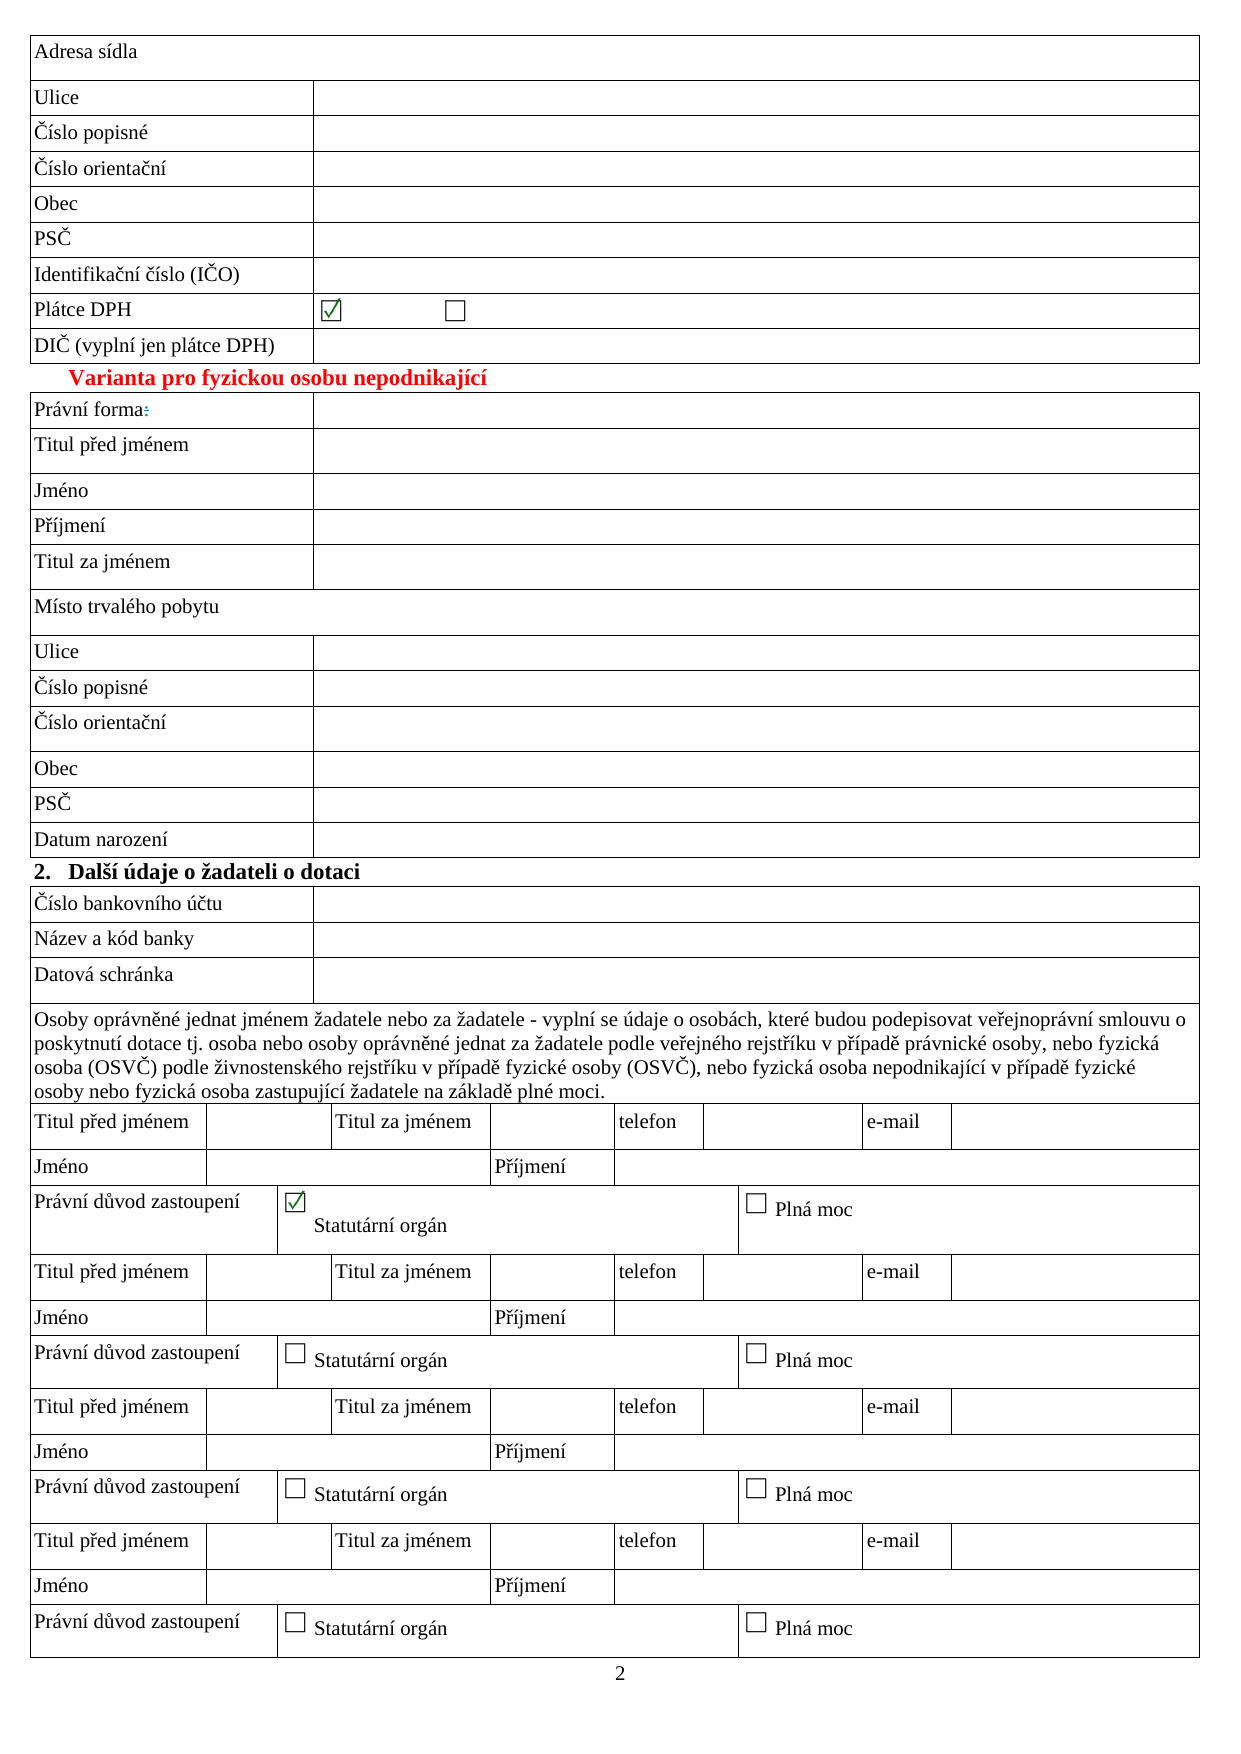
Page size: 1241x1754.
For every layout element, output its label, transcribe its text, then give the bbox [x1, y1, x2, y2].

table_cell Plná moc [739, 1471, 1199, 1523]
table_cell Statutární orgán [278, 1605, 738, 1657]
table_cell Ulice [31, 636, 313, 670]
table_cell [615, 1301, 1199, 1335]
table_cell Plná moc [739, 1605, 1199, 1657]
table_cell Titul před jménem [31, 1389, 206, 1434]
table_cell [491, 1524, 614, 1569]
table_cell [313, 590, 1199, 635]
table_cell Statutární orgán [278, 1471, 738, 1523]
table_cell Titul za jménem [332, 1524, 490, 1569]
picture [742, 1608, 770, 1636]
table_cell Plná moc [739, 1186, 1199, 1254]
table_cell [314, 545, 1199, 589]
table_cell Jméno [31, 1301, 206, 1335]
table_cell [314, 474, 1199, 508]
table_cell Jméno [31, 1435, 206, 1470]
table_cell PSČ [31, 223, 313, 257]
table_cell [704, 1524, 862, 1569]
picture [317, 296, 345, 325]
table_cell [207, 1104, 331, 1149]
table_cell [491, 1104, 614, 1149]
table_header Právní forma: [31, 393, 313, 428]
table_cell Právní důvod zastoupení [31, 1186, 277, 1254]
list Další údaje o žadateli o dotaci [34, 858, 1185, 884]
table_cell telefon [615, 1104, 703, 1149]
table_cell e-mail [863, 1389, 951, 1434]
table_cell [207, 1389, 331, 1434]
table_cell DIČ (vyplní jen plátce DPH) [31, 329, 313, 363]
table_cell Právní důvod zastoupení [31, 1336, 277, 1388]
table_cell [314, 671, 1199, 706]
table_cell [314, 258, 1199, 292]
table_cell [314, 823, 1199, 857]
table_cell Příjmení [491, 1435, 614, 1470]
picture [281, 1340, 309, 1367]
table_cell e-mail [863, 1104, 951, 1149]
table_cell Jméno [31, 1570, 206, 1604]
table_cell e-mail [863, 1255, 951, 1300]
table_cell [313, 36, 1199, 80]
table_cell [314, 429, 1199, 473]
table_cell telefon [615, 1524, 703, 1569]
table_cell Titul před jménem [31, 429, 313, 473]
picture [281, 1608, 309, 1636]
table_cell [314, 788, 1199, 822]
table_cell [314, 152, 1199, 186]
table_cell [952, 1389, 1199, 1434]
table_cell [491, 1389, 614, 1434]
table_cell [314, 752, 1199, 786]
table_cell [704, 1389, 862, 1434]
table_cell Číslo orientační [31, 152, 313, 186]
table_cell Datová schránka [31, 958, 313, 1002]
table_cell Datum narození [31, 823, 313, 857]
table_cell Místo trvalého pobytu [31, 590, 313, 635]
table_cell Plná moc [739, 1336, 1199, 1388]
table_cell Titul před jménem [31, 1104, 206, 1149]
table_cell [314, 510, 1199, 544]
table_cell Příjmení [491, 1301, 614, 1335]
table_cell [314, 294, 1199, 328]
table_cell [615, 1150, 1199, 1185]
table_cell [704, 1255, 862, 1300]
table_cell [207, 1435, 490, 1470]
table_cell Titul před jménem [31, 1255, 206, 1300]
picture [742, 1474, 770, 1502]
table_cell Titul za jménem [31, 545, 313, 589]
table_cell Příjmení [31, 510, 313, 544]
table_cell Obec [31, 187, 313, 222]
table_cell [491, 1255, 614, 1300]
table_cell [314, 329, 1199, 363]
table_cell Jméno [31, 474, 313, 508]
table_cell [952, 1104, 1199, 1149]
table_cell [207, 1301, 490, 1335]
table_header [314, 887, 1199, 922]
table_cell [31, 1605, 277, 1657]
table_cell Adresa sídla [31, 36, 313, 80]
picture [441, 296, 469, 325]
table_cell [207, 1255, 331, 1300]
table_cell Ulice [31, 81, 313, 115]
table_cell [314, 707, 1199, 751]
text Varianta pro fyzickou osobu nepodnikající [68, 364, 1185, 390]
table_cell [314, 958, 1199, 1002]
table_cell Statutární orgán [278, 1186, 738, 1254]
table_cell [314, 923, 1199, 957]
table_cell [952, 1524, 1199, 1569]
picture [281, 1189, 309, 1216]
table_cell [952, 1255, 1199, 1300]
table_cell Číslo orientační [31, 707, 313, 751]
table_cell Název a kód banky [31, 923, 313, 957]
table_cell [314, 116, 1199, 151]
table_cell Číslo popisné [31, 116, 313, 151]
table_cell telefon [615, 1255, 703, 1300]
table_cell Plátce DPH [31, 294, 313, 328]
table_cell [314, 636, 1199, 670]
table_header Číslo bankovního účtu [31, 887, 313, 922]
table_cell Titul za jménem [332, 1389, 490, 1434]
table_cell Příjmení [491, 1570, 614, 1604]
picture [281, 1474, 309, 1502]
table_cell [314, 223, 1199, 257]
table_cell [615, 1435, 1199, 1470]
table_cell [314, 81, 1199, 115]
table_cell [615, 1570, 1199, 1604]
table_cell Osoby oprávněné jednat jménem žadatele nebo za žadatele - vyplní se údaje o osobách, které budou podepisovat veřejnoprávní smlouvu o poskytnutí dotace tj. osoba nebo osoby oprávněné jednat za žadatele podle veřejného rejstříku v případě právnické osoby, nebo fyzická osoba (OSVČ) podle živnostenského rejstříku v případě fyzické osoby (OSVČ), nebo fyzická osoba nepodnikající v případě fyzické osoby nebo fyzická osoba zastupující žadatele na základě plné moci. [31, 1004, 1199, 1103]
table_cell Příjmení [491, 1150, 614, 1185]
table_cell [207, 1150, 490, 1185]
table_cell Titul před jménem [31, 1524, 206, 1569]
table_cell [207, 1570, 490, 1604]
table_cell telefon [615, 1389, 703, 1434]
table_cell Právní důvod zastoupení [31, 1471, 277, 1523]
table_cell Identifikační číslo (IČO) [31, 258, 313, 292]
picture [742, 1340, 770, 1367]
table_cell Titul za jménem [332, 1255, 490, 1300]
table_cell PSČ [31, 788, 313, 822]
table_cell [207, 1524, 331, 1569]
table_cell Statutární orgán [278, 1336, 738, 1388]
table_cell [314, 187, 1199, 222]
picture [742, 1189, 770, 1217]
table_header [314, 393, 1199, 428]
table_cell Jméno [31, 1150, 206, 1185]
table_cell Obec [31, 752, 313, 786]
table_cell [704, 1104, 862, 1149]
table_cell Titul za jménem [332, 1104, 490, 1149]
table_cell e-mail [863, 1524, 951, 1569]
table_cell Číslo popisné [31, 671, 313, 706]
